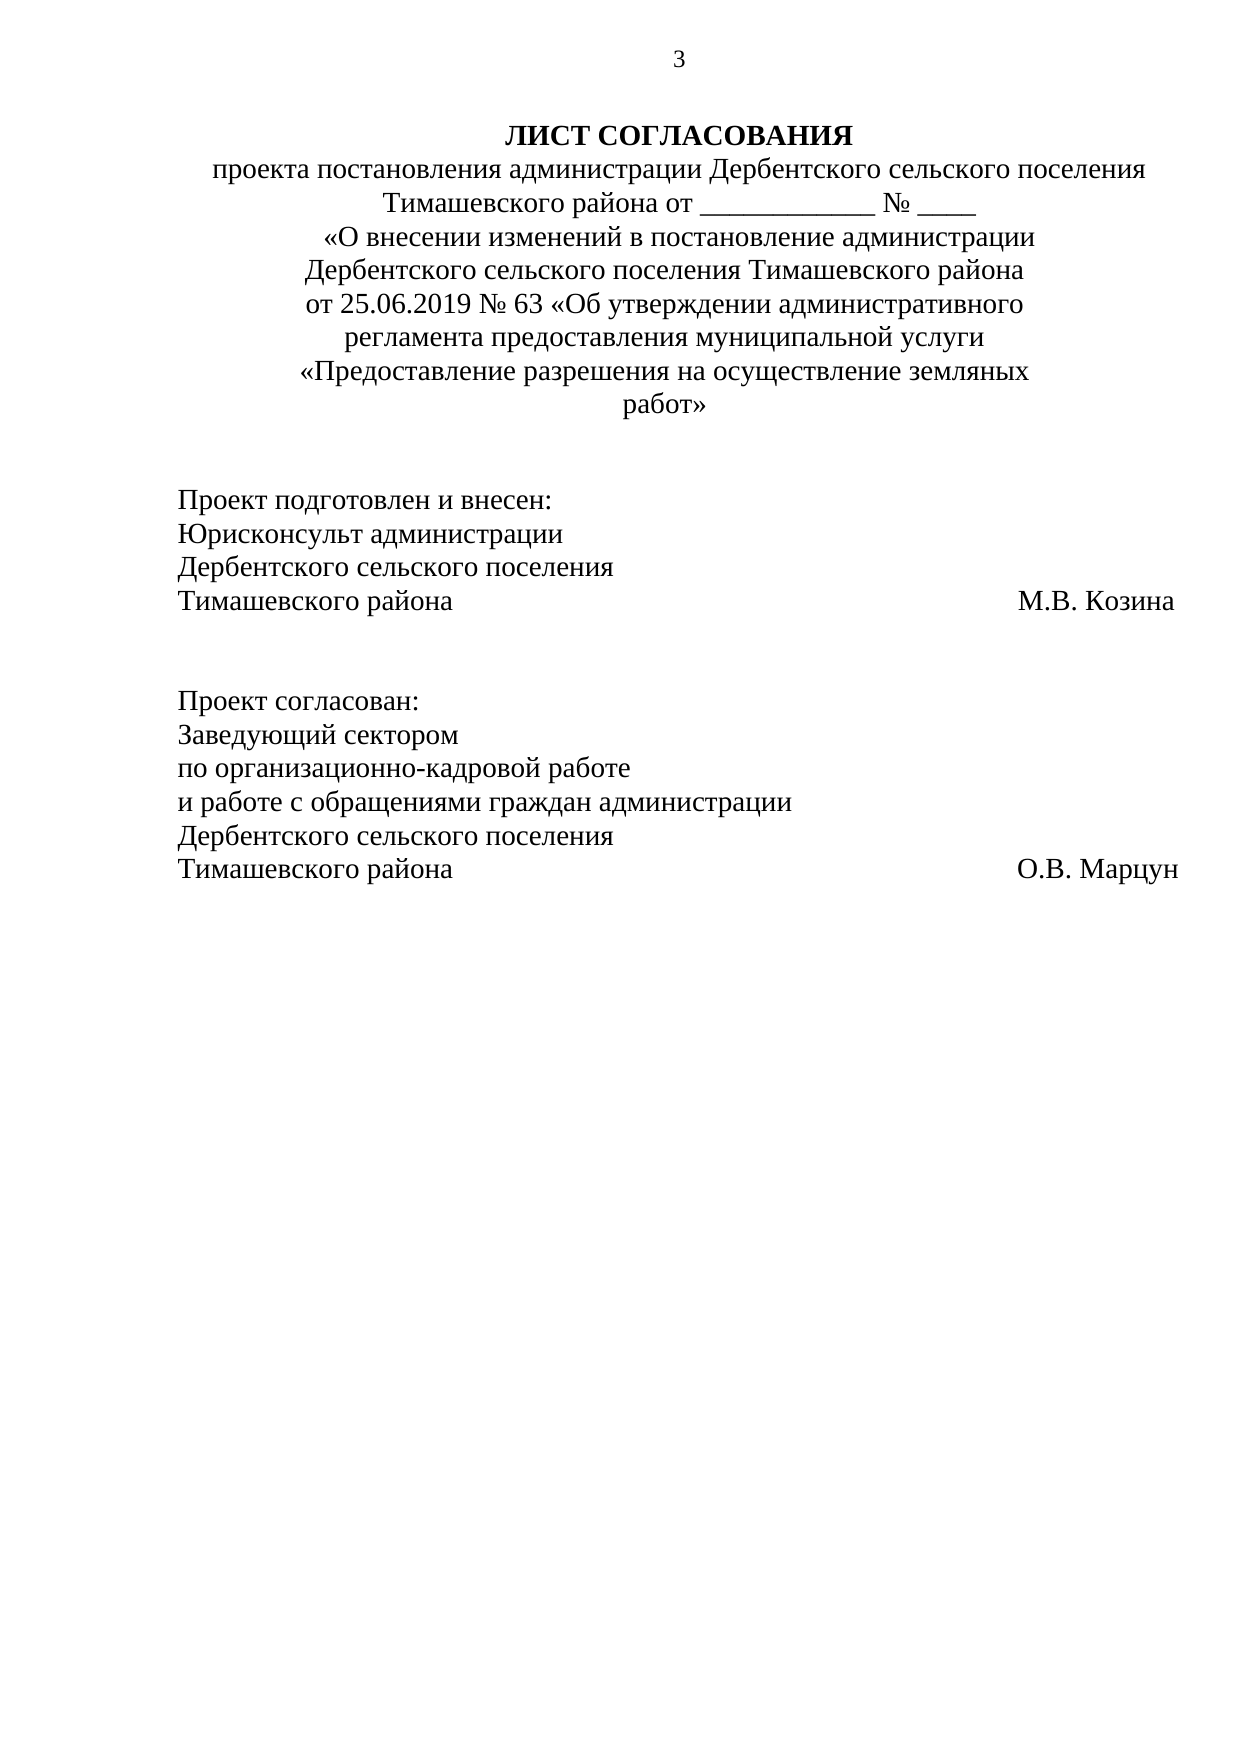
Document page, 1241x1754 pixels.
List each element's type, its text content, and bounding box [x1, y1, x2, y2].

text Дербентского сельского поселения [177, 549, 1181, 583]
text Проект подготовлен и внесен: [177, 482, 1181, 516]
text и работе с обращениями граждан администрации [177, 784, 1181, 818]
text Тимашевского района О.В. Марцун [177, 851, 1181, 885]
title ЛИСТ СОГЛАСОВАНИЯ [177, 118, 1181, 152]
text проекта постановления администрации Дербентского сельского поселения [177, 152, 1181, 185]
text Дербентского сельского поселения [177, 818, 1181, 851]
text Проект согласован: [177, 683, 1181, 717]
text Заведующий сектором [177, 717, 1181, 751]
text от 25.06.2019 № 63 «Об утверждении административного регламента предоставления муниципальной услуги «Предоставление разрешения на осуществление земляных работ» [266, 286, 1063, 420]
text Юрисконсульт администрации [177, 516, 1181, 549]
text «О внесении изменений в постановление администрации [266, 219, 1093, 252]
text Дербентского сельского поселения Тимашевского района [266, 252, 1063, 286]
text Тимашевского района М.В. Козина [177, 583, 1181, 616]
text Тимашевского района от ____________ № ____ [177, 185, 1181, 219]
text по организационно-кадровой работе [177, 751, 1181, 784]
